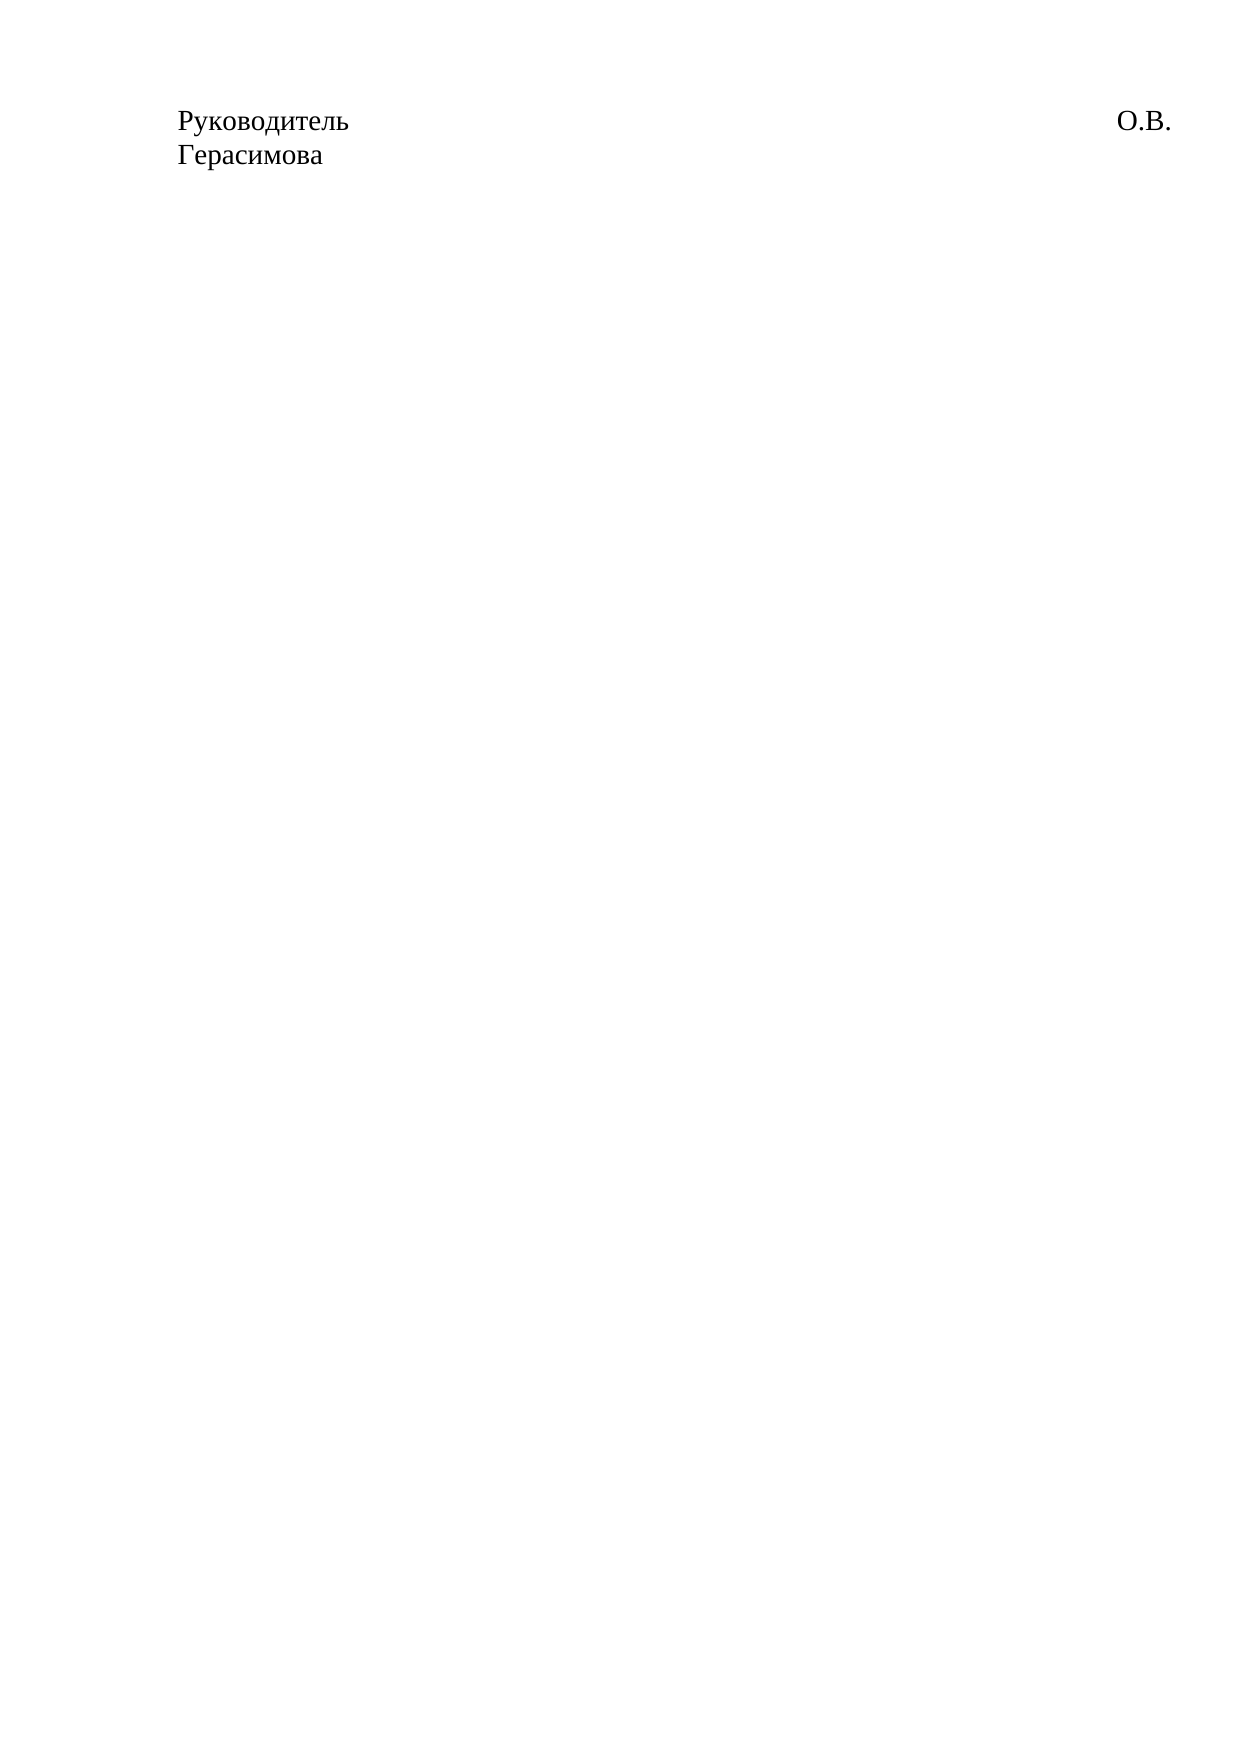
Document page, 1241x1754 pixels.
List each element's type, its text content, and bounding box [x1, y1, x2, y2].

text Руководитель О.В. Герасимова [177, 103, 1181, 171]
